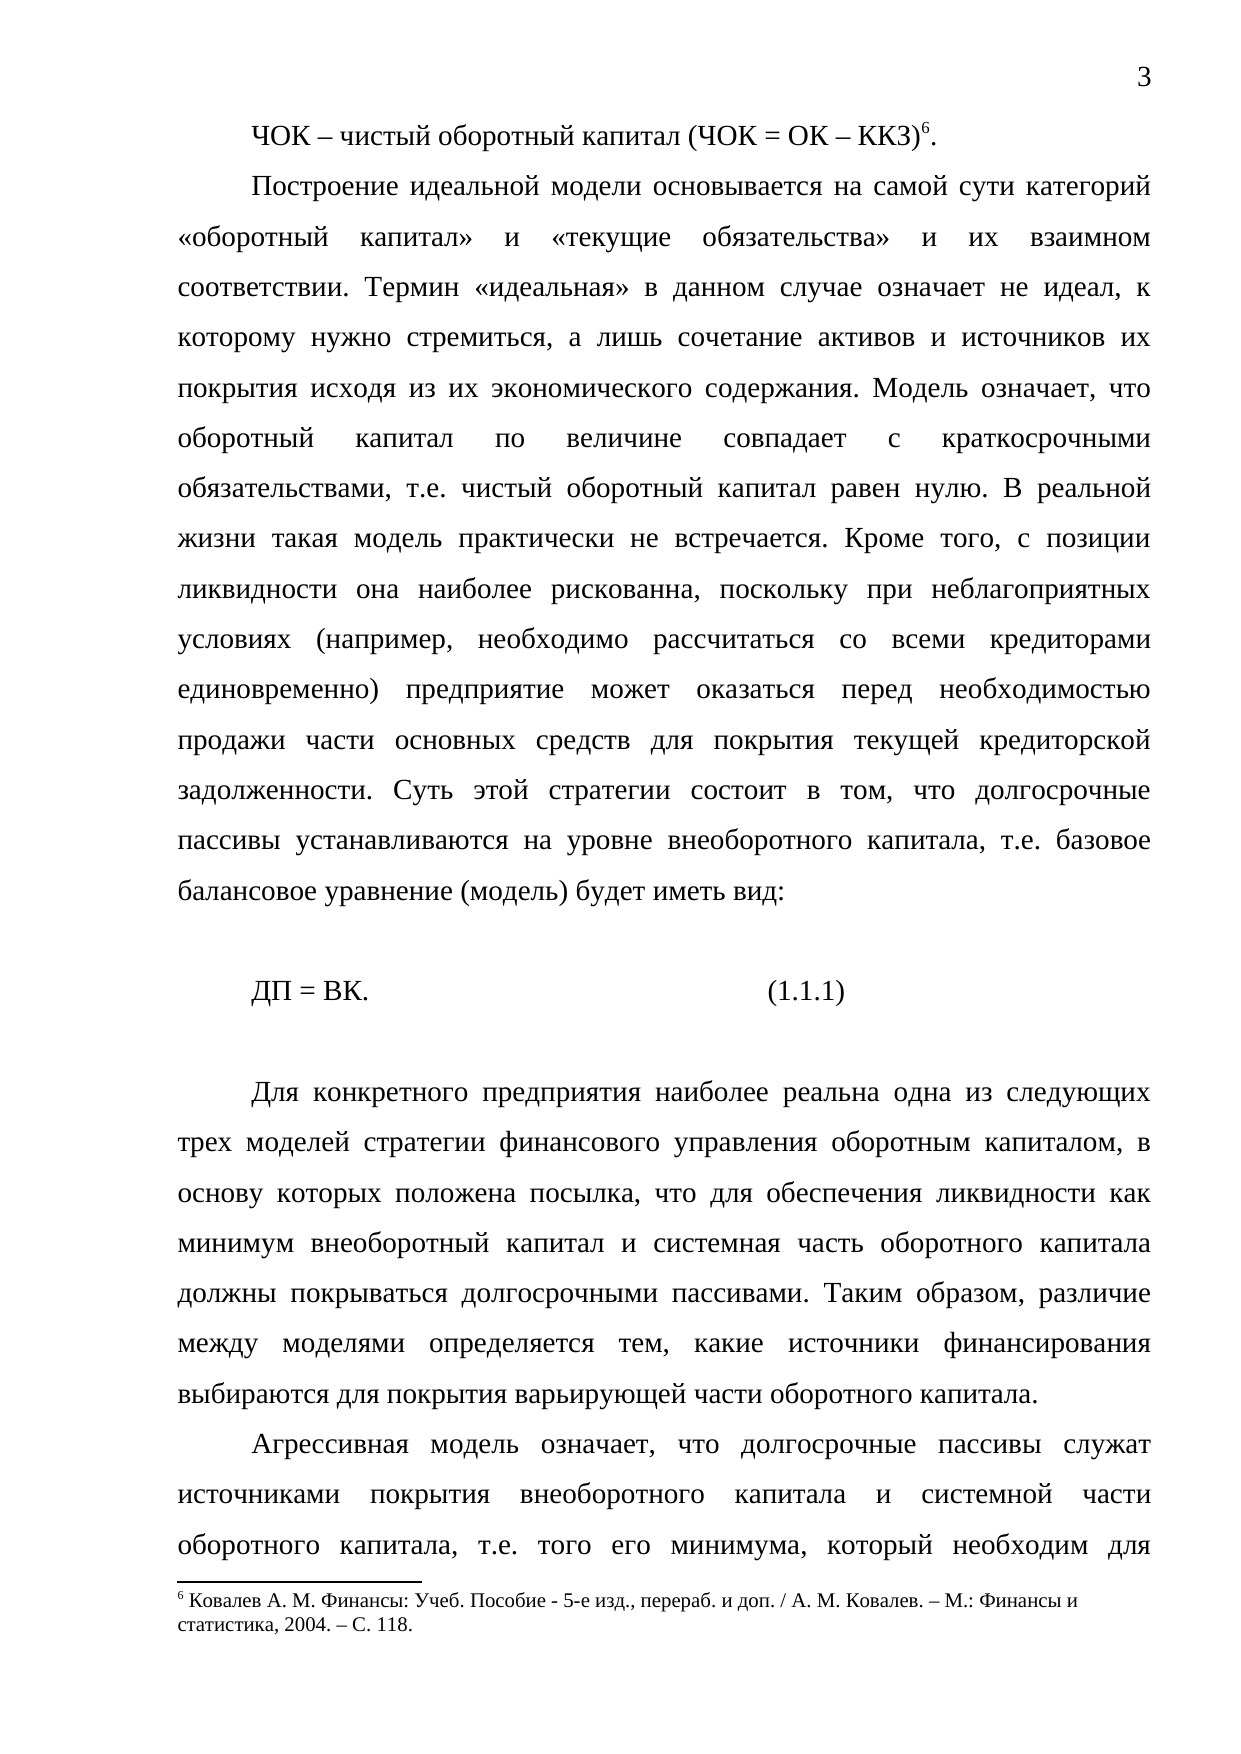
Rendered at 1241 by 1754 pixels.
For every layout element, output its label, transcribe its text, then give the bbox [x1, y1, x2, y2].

text ЧОК – чистый оборотный капитал (ЧОК = ОК – ККЗ). [177, 118, 1152, 152]
text ДП = ВК. (1.1.1) [177, 973, 1152, 1007]
text Построение идеальной модели основывается на самой сути категорий «оборотный капитал» и «текущие обязательства» и их взаимном соответствии. Термин «идеальная» в данном случае означает не идеал, к которому нужно стремиться, а лишь сочетание активов и источников их покрытия исходя из их экономического содержания. Модель означает, что оборотный капитал по величине совпадает с краткосрочными обязательствами, т.е. чистый оборотный капитал равен нулю. В реальной жизни такая модель практически не встречается. Кроме того, с позиции ликвидности она наиболее рискованна, поскольку при неблагоприятных условиях (например, необходимо рассчитаться со всеми кредиторами единовременно) предприятие может оказаться перед необходимостью продажи части основных средств для покрытия текущей кредиторской задолженности. Суть этой стратегии состоит в том, что долгосрочные пассивы устанавливаются на уровне внеоборотного капитала, т.е. базовое балансовое уравнение (модель) будет иметь вид: [177, 168, 1152, 906]
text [177, 1426, 1152, 1560]
text Для конкретного предприятия наиболее реальна одна из следующих трех моделей стратегии финансового управления оборотным капиталом, в основу которых положена посылка, что для обеспечения ликвидности как минимум внеоборотный капитал и системная часть оборотного капитала должны покрываться долгосрочными пассивами. Таким образом, различие между моделями определяется тем, какие источники финансирования выбираются для покрытия варьирующей части оборотного капитала. [177, 1074, 1152, 1409]
